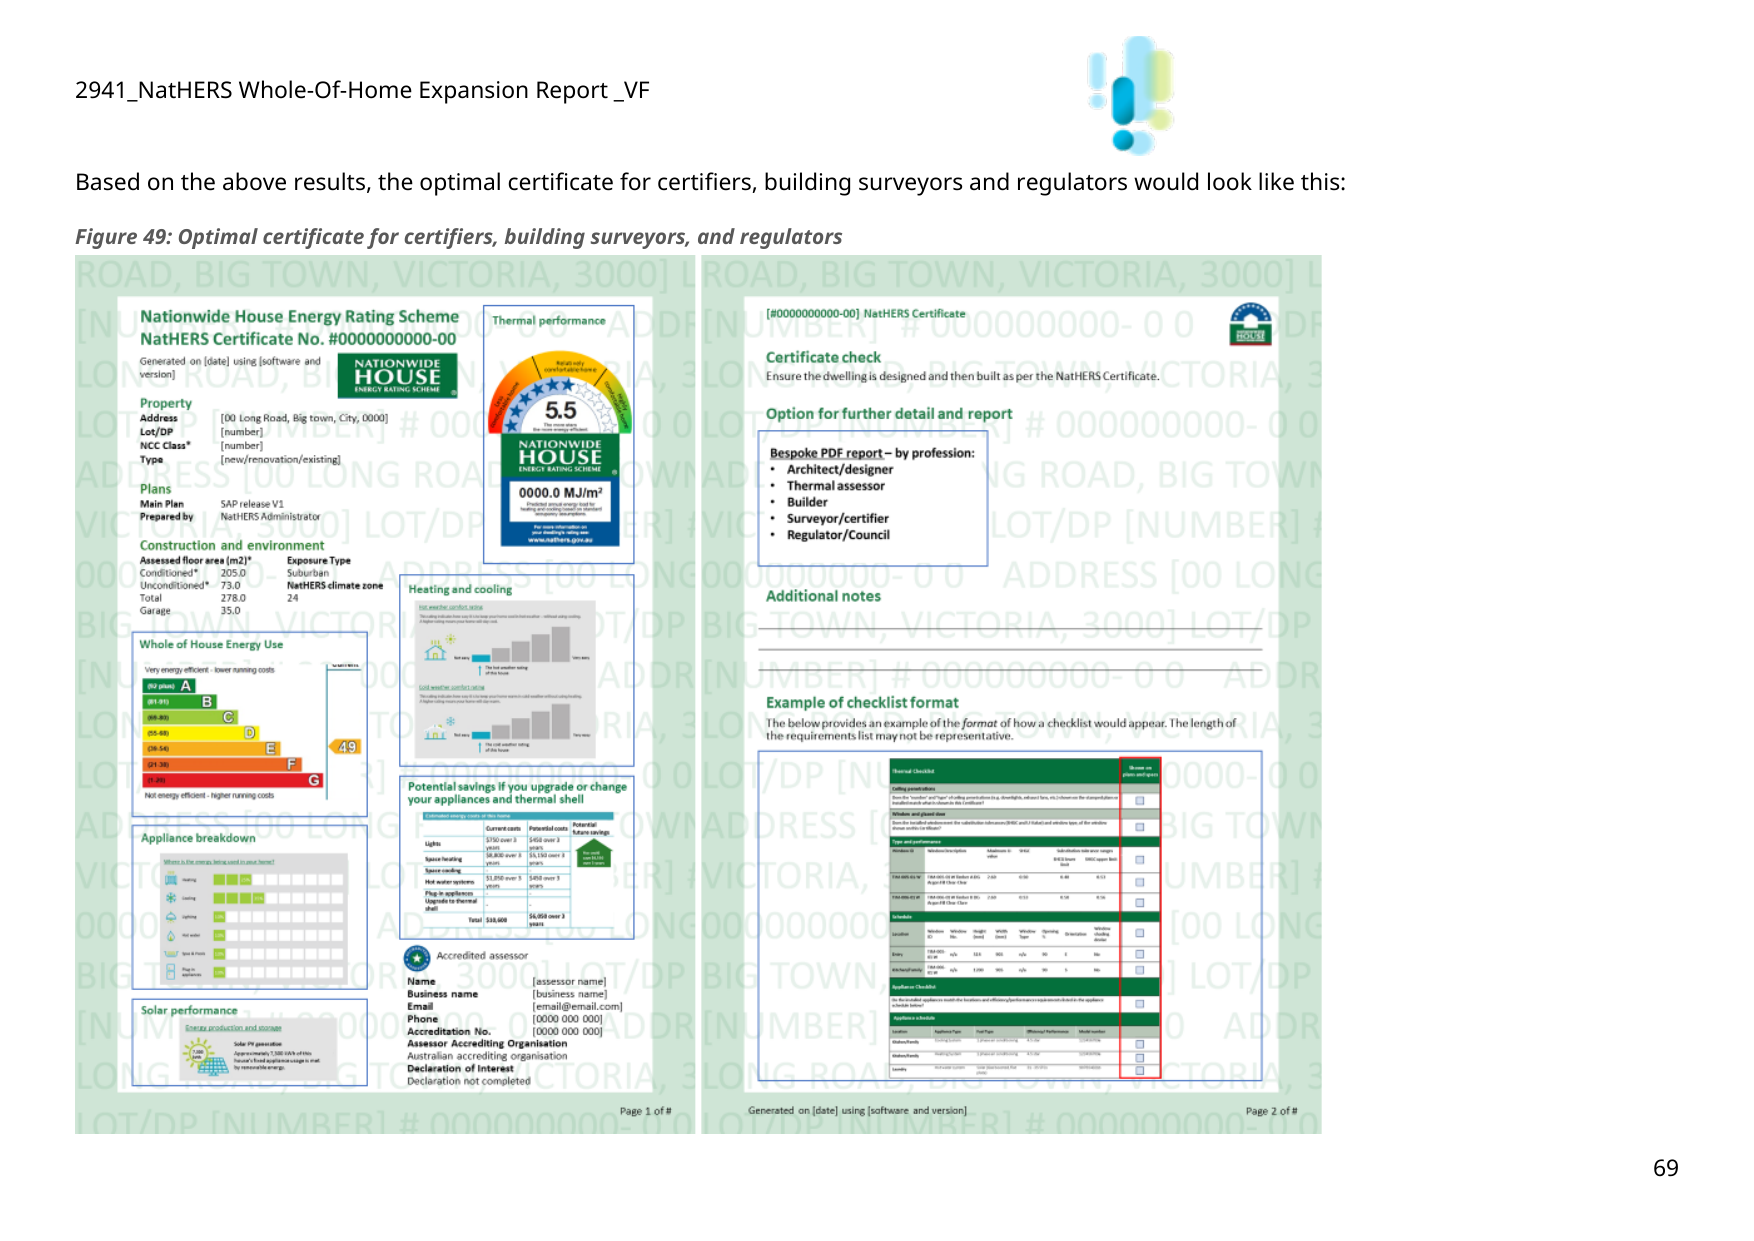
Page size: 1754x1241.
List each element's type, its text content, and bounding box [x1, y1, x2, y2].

picture [1083, 36, 1179, 156]
picture [701, 255, 1322, 1134]
text Figure 49: Optimal certificate for certifiers, building surveyors, and regulators [75, 222, 1679, 251]
picture [75, 255, 696, 1134]
text Based on the above results, the optimal certificate for certifiers, building surveyors and regulators would look like this: [75, 166, 1679, 197]
